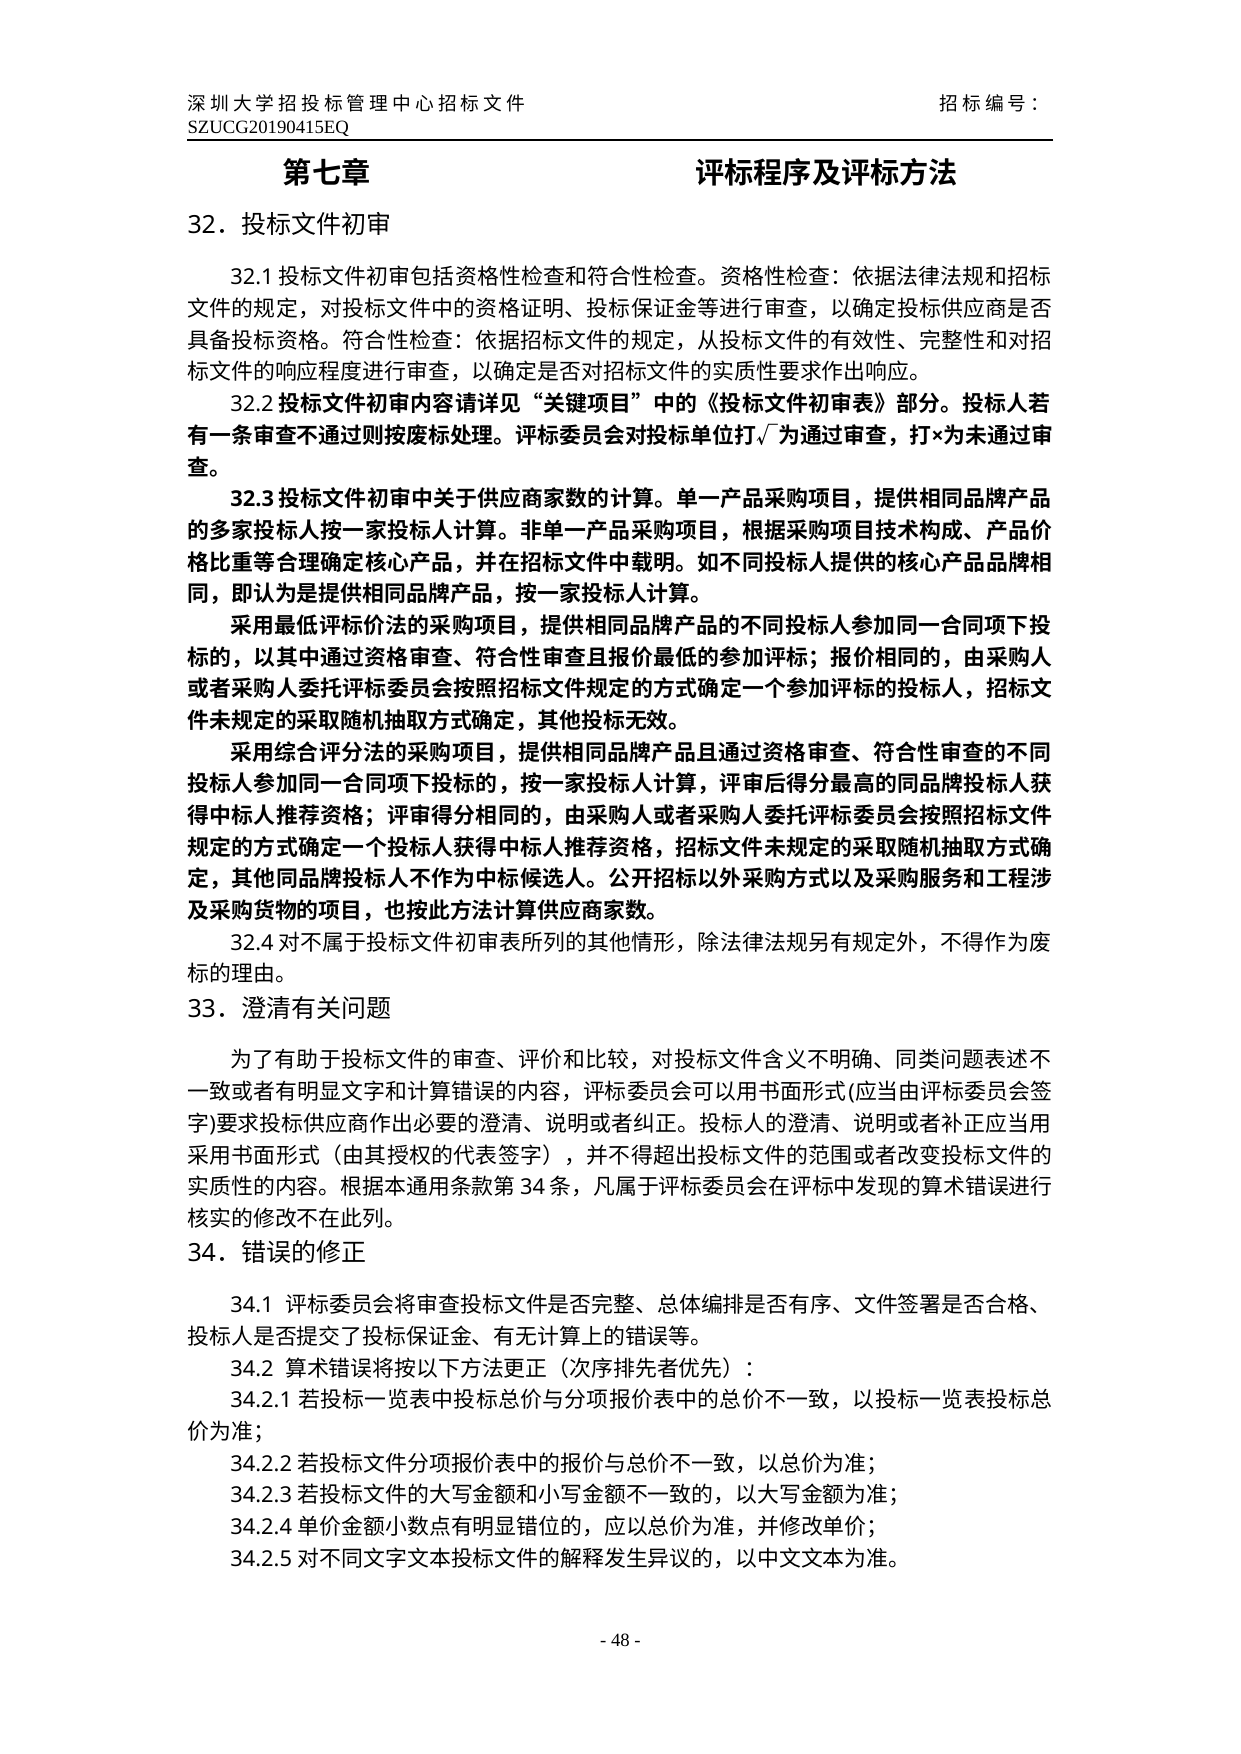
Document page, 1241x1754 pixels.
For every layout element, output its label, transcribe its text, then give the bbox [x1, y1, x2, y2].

text 34．错误的修正 [187, 1233, 1053, 1269]
text 32.2投标文件初审内容请详见“关键项目”中的《投标文件初审表》部分。投标人若有一条审查不通过则按废标处理。评标委员会对投标单位打√为通过审查，打×为未通过审查。 [187, 386, 1053, 481]
text 34.1 评标委员会将审查投标文件是否完整、总体编排是否有序、文件签署是否合格、投标人是否提交了投标保证金、有无计算上的错误等。 [187, 1287, 1053, 1351]
text 34.2.5 对不同文字文本投标文件的解释发生异议的，以中文文本为准。 [187, 1541, 1053, 1573]
text 34.2.4 单价金额小数点有明显错位的，应以总价为准，并修改单价； [187, 1509, 1053, 1541]
text 34.2.1 若投标一览表中投标总价与分项报价表中的总价不一致，以投标一览表投标总价为准； [187, 1382, 1053, 1446]
text 34.2 算术错误将按以下方法更正（次序排先者优先）： [187, 1351, 1053, 1382]
list 评标程序及评标方法 [187, 150, 1053, 192]
text 33．澄清有关问题 [187, 988, 1053, 1024]
text 32．投标文件初审 [187, 205, 1053, 241]
text 为了有助于投标文件的审查、评价和比较，对投标文件含义不明确、同类问题表述不一致或者有明显文字和计算错误的内容，评标委员会可以用书面形式(应当由评标委员会签字)要求投标供应商作出必要的澄清、说明或者纠正。投标人的澄清、说明或者补正应当用采用书面形式（由其授权的代表签字），并不得超出投标文件的范围或者改变投标文件的实质性的内容。根据本通用条款第34条，凡属于评标委员会在评标中发现的算术错误进行核实的修改不在此列。 [187, 1042, 1053, 1233]
text 34.2.2 若投标文件分项报价表中的报价与总价不一致，以总价为准； [187, 1446, 1053, 1477]
text 采用最低评标价法的采购项目，提供相同品牌产品的不同投标人参加同一合同项下投标的，以其中通过资格审查、符合性审查且报价最低的参加评标；报价相同的，由采购人或者采购人委托评标委员会按照招标文件规定的方式确定一个参加评标的投标人，招标文件未规定的采取随机抽取方式确定，其他投标无效。 [187, 608, 1053, 734]
text 32.4对不属于投标文件初审表所列的其他情形，除法律法规另有规定外，不得作为废标的理由。 [187, 924, 1053, 988]
text 34.2.3 若投标文件的大写金额和小写金额不一致的，以大写金额为准； [187, 1477, 1053, 1509]
text 32.3投标文件初审中关于供应商家数的计算。单一产品采购项目，提供相同品牌产品的多家投标人按一家投标人计算。非单一产品采购项目，根据采购项目技术构成、产品价格比重等合理确定核心产品，并在招标文件中载明。如不同投标人提供的核心产品品牌相同，即认为是提供相同品牌产品，按一家投标人计算。 [187, 481, 1053, 608]
text 32.1投标文件初审包括资格性检查和符合性检查。资格性检查：依据法律法规和招标文件的规定，对投标文件中的资格证明、投标保证金等进行审查，以确定投标供应商是否具备投标资格。符合性检查：依据招标文件的规定，从投标文件的有效性、完整性和对招标文件的响应程度进行审查，以确定是否对招标文件的实质性要求作出响应。 [187, 259, 1053, 386]
text 采用综合评分法的采购项目，提供相同品牌产品且通过资格审查、符合性审查的不同投标人参加同一合同项下投标的，按一家投标人计算，评审后得分最高的同品牌投标人获得中标人推荐资格；评审得分相同的，由采购人或者采购人委托评标委员会按照招标文件规定的方式确定一个投标人获得中标人推荐资格，招标文件未规定的采取随机抽取方式确定，其他同品牌投标人不作为中标候选人。公开招标以外采购方式以及采购服务和工程涉及采购货物的项目，也按此方法计算供应商家数。 [187, 734, 1053, 924]
